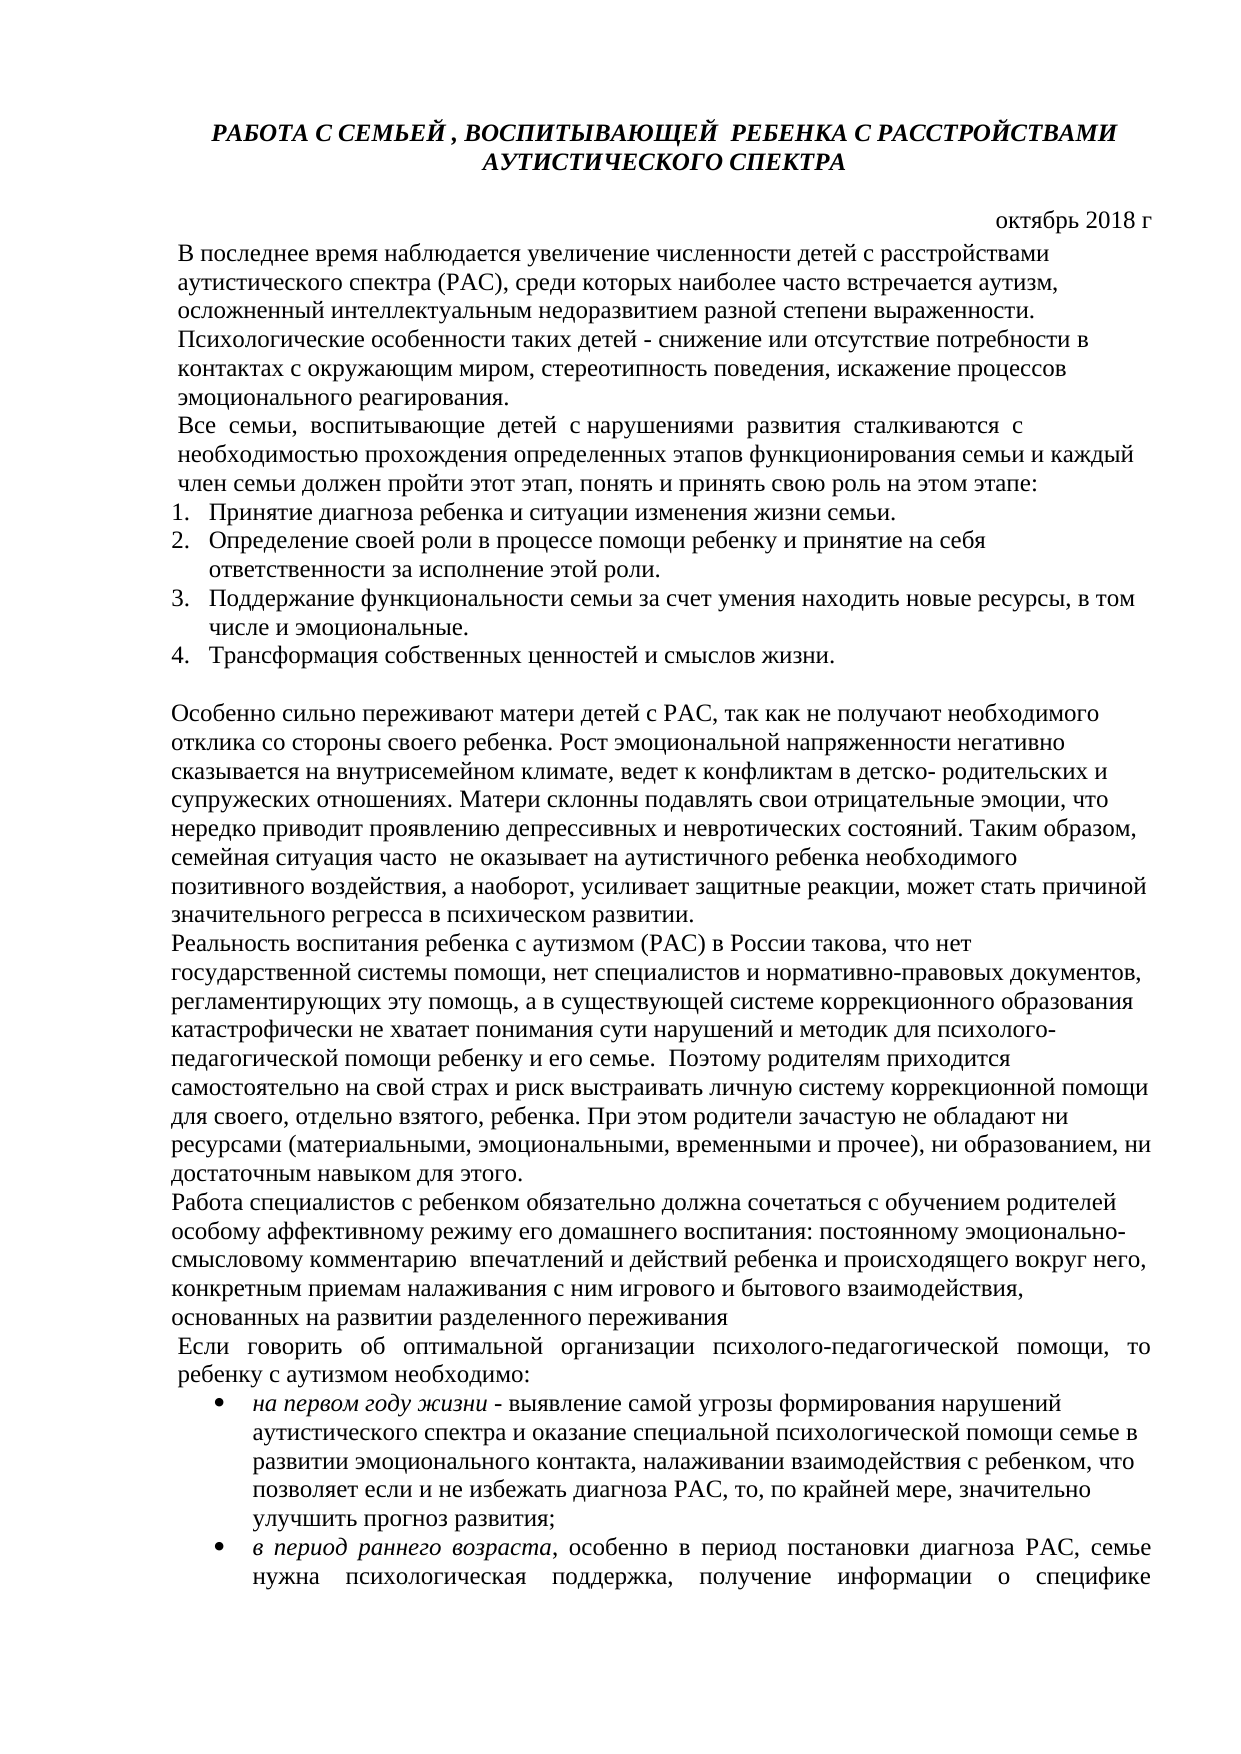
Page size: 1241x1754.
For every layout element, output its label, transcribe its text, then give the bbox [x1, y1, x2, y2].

text Особенно сильно переживают матери детей с РАС, так как не получают необходимого отклика со стороны своего ребенка. Рост эмоциональной напряженности негативно сказывается на внутрисемейном климате, ведет к конфликтам в детско- родительских и супружеских отношениях. Матери склонны подавлять свои отрицательные эмоции, что нередко приводит проявлению депрессивных и невротических состояний. Таким образом, семейная ситуация часто не оказывает на аутистичного ребенка необходимого позитивного воздействия, а наоборот, усиливает защитные реакции, может стать причиной значительного регресса в психическом развитии. [171, 698, 1152, 928]
text Все семьи, воспитывающие детей с нарушениями развития сталкиваются с необходимостью прохождения определенных этапов функционирования семьи и каждый член семьи должен пройти этот этап, понять и принять свою роль на этом этапе: [177, 410, 1152, 497]
text В последнее время наблюдается увеличение численности детей с расстройствами аутистического спектра (РАС), среди которых наиболее часто встречается аутизм, осложненный интеллектуальным недоразвитием разной степени выраженности. Психологические особенности таких детей - снижение или отсутствие потребности в контактах с окружающим миром, стереотипность поведения, искажение процессов эмоционального реагирования. [177, 238, 1152, 410]
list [215, 1532, 1152, 1589]
list Трансформация собственных ценностей и смыслов жизни. [171, 640, 1152, 669]
list Поддержание функциональности семьи за счет умения находить новые ресурсы, в том числе и эмоциональные. [171, 583, 1152, 640]
text Реальность воспитания ребенка с аутизмом (РАС) в России такова, что нет государственной системы помощи, нет специалистов и нормативно-правовых документов, регламентирующих эту помощь, а в существующей системе коррекционного образования катастрофически не хватает понимания сути нарушений и методик для психолого-педагогической помощи ребенку и его семье. Поэтому родителям приходится самостоятельно на свой страх и риск выстраивать личную систему коррекционной помощи для своего, отдельно взятого, ребенка. При этом родители зачастую не обладают ни ресурсами (материальными, эмоциональными, временными и прочее), ни образованием, ни достаточным навыком для этого. [171, 928, 1152, 1187]
text Если говорить об оптимальной организации психолого-педагогической помощи, то ребенку с аутизмом необходимо: [177, 1331, 1152, 1388]
list на первом году жизни - выявление самой угрозы формирования нарушений аутистического спектра и оказание специальной психологической помощи семье в развитии эмоционального контакта, налаживании взаимодействия с ребенком, что позволяет если и не избежать диагноза РАС, то, по крайней мере, значительно улучшить прогноз развития; [215, 1388, 1152, 1532]
text РАБОТА С СЕМЬЕЙ , ВОСПИТЫВАЮЩЕЙ РЕБЕНКА С РАССТРОЙСТВАМИ АУТИСТИЧЕСКОГО СПЕКТРА [177, 118, 1152, 176]
list Принятие диагноза ребенка и ситуации изменения жизни семьи. [171, 497, 1152, 525]
text Работа специалистов с ребенком обязательно должна сочетаться с обучением родителей особому аффективному режиму его домашнего воспитания: постоянному эмоционально-смысловому комментарию впечатлений и действий ребенка и происходящего вокруг него, конкретным приемам налаживания с ним игрового и бытового взаимодействия, основанных на развитии разделенного переживания [171, 1187, 1152, 1331]
subtitle октябрь 2018 г [177, 205, 1152, 233]
list Определение своей роли в процессе помощи ребенку и принятие на себя ответственности за исполнение этой роли. [171, 525, 1152, 583]
